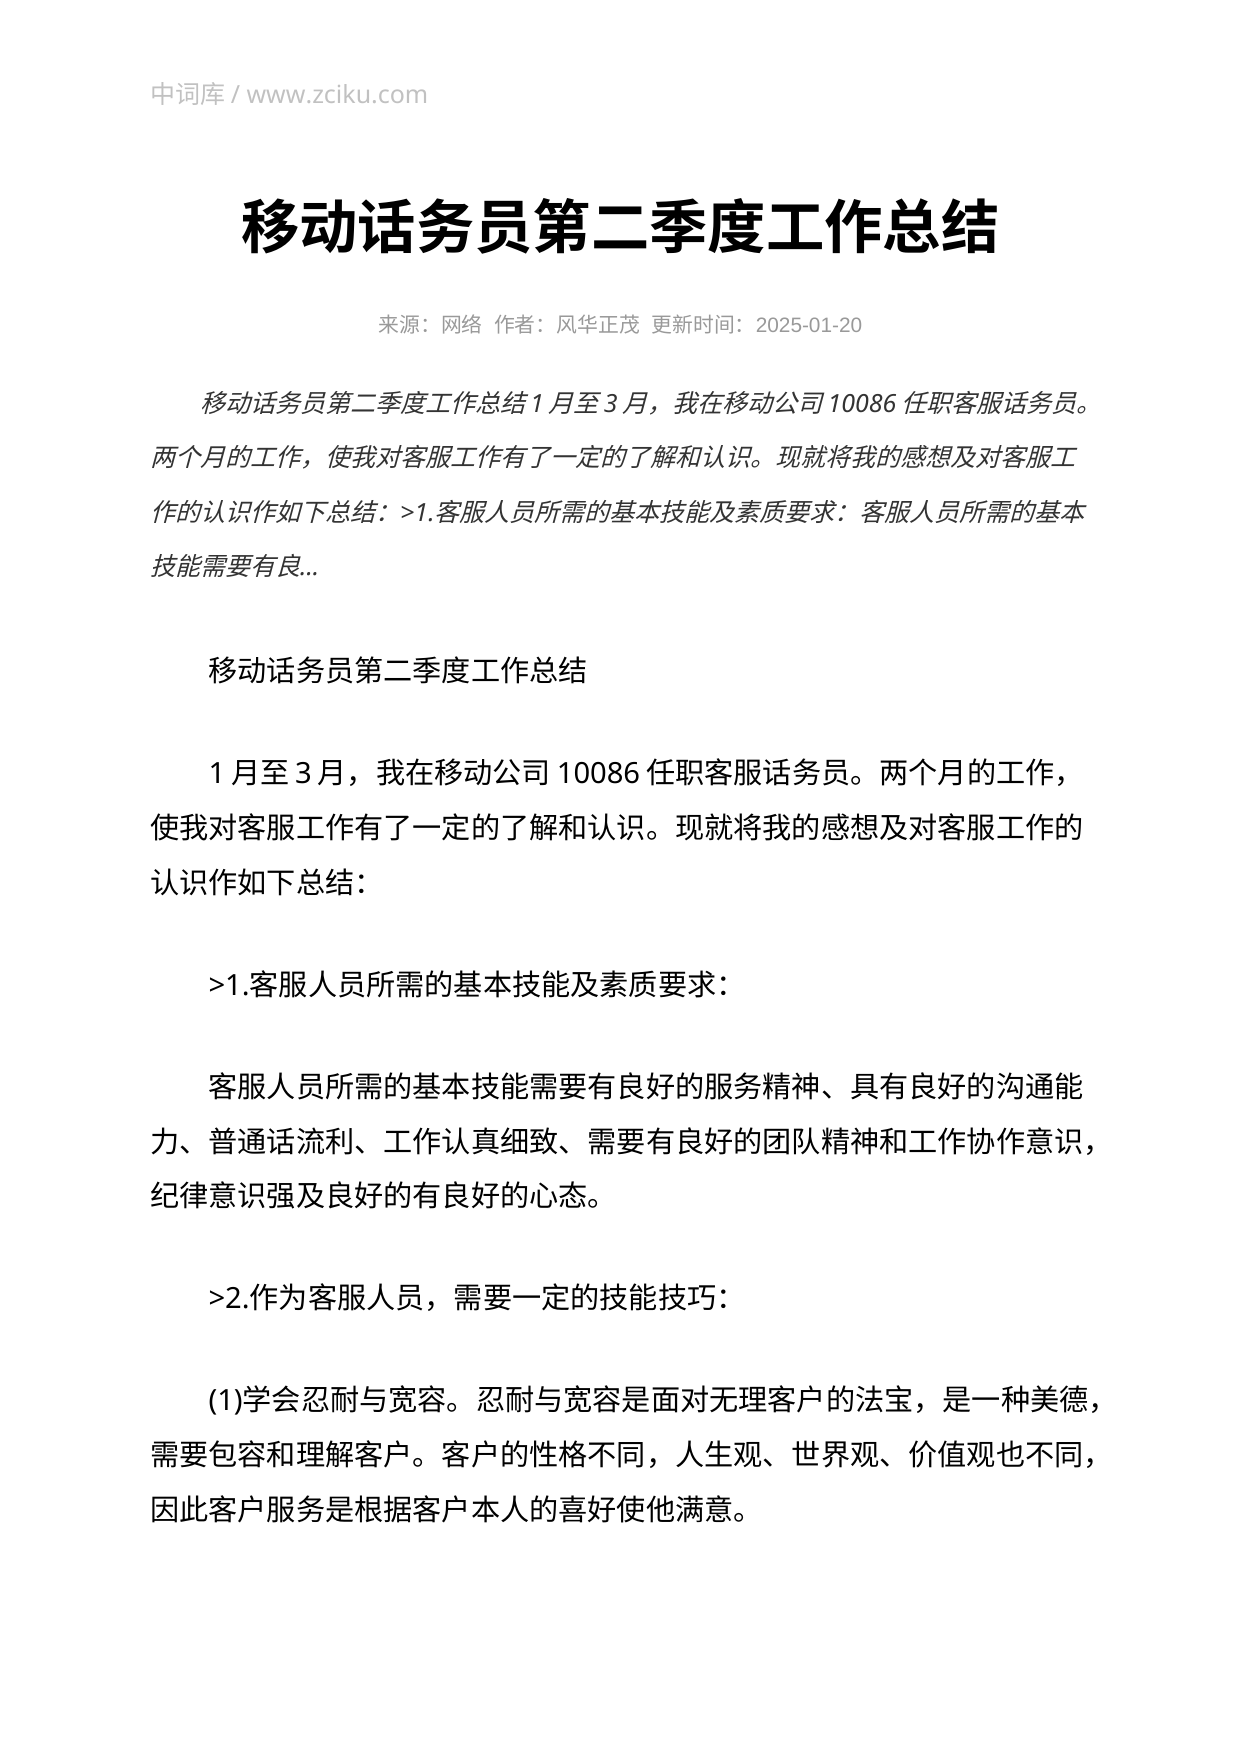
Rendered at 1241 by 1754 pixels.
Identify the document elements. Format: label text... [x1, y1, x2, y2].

text 移动话务员第二季度工作总结1月至3月，我在移动公司10086任职客服话务员。两个月的工作，使我对客服工作有了一定的了解和认识。现就将我的感想及对客服工作的认识作如下总结：>1.客服人员所需的基本技能及素质要求：客服人员所需的基本技能需要有良... [150, 383, 1090, 583]
text 1月至3月，我在移动公司10086任职客服话务员。两个月的工作，使我对客服工作有了一定的了解和认识。现就将我的感想及对客服工作的认识作如下总结： [150, 749, 1090, 902]
text >2.作为客服人员，需要一定的技能技巧： [150, 1275, 1090, 1317]
text 移动话务员第二季度工作总结 [150, 648, 1090, 690]
text 来源：网络 作者：风华正茂 更新时间：2025-01-20 [150, 313, 1090, 337]
text >1.客服人员所需的基本技能及素质要求： [150, 961, 1090, 1004]
subtitle 移动话务员第二季度工作总结 [150, 181, 1090, 266]
text 客服人员所需的基本技能需要有良好的服务精神、具有良好的沟通能力、普通话流利、工作认真细致、需要有良好的团队精神和工作协作意识，纪律意识强及良好的有良好的心态。 [150, 1063, 1090, 1215]
text (1)学会忍耐与宽容。忍耐与宽容是面对无理客户的法宝，是一种美德，需要包容和理解客户。客户的性格不同，人生观、世界观、价值观也不同，因此客户服务是根据客户本人的喜好使他满意。 [150, 1377, 1090, 1529]
